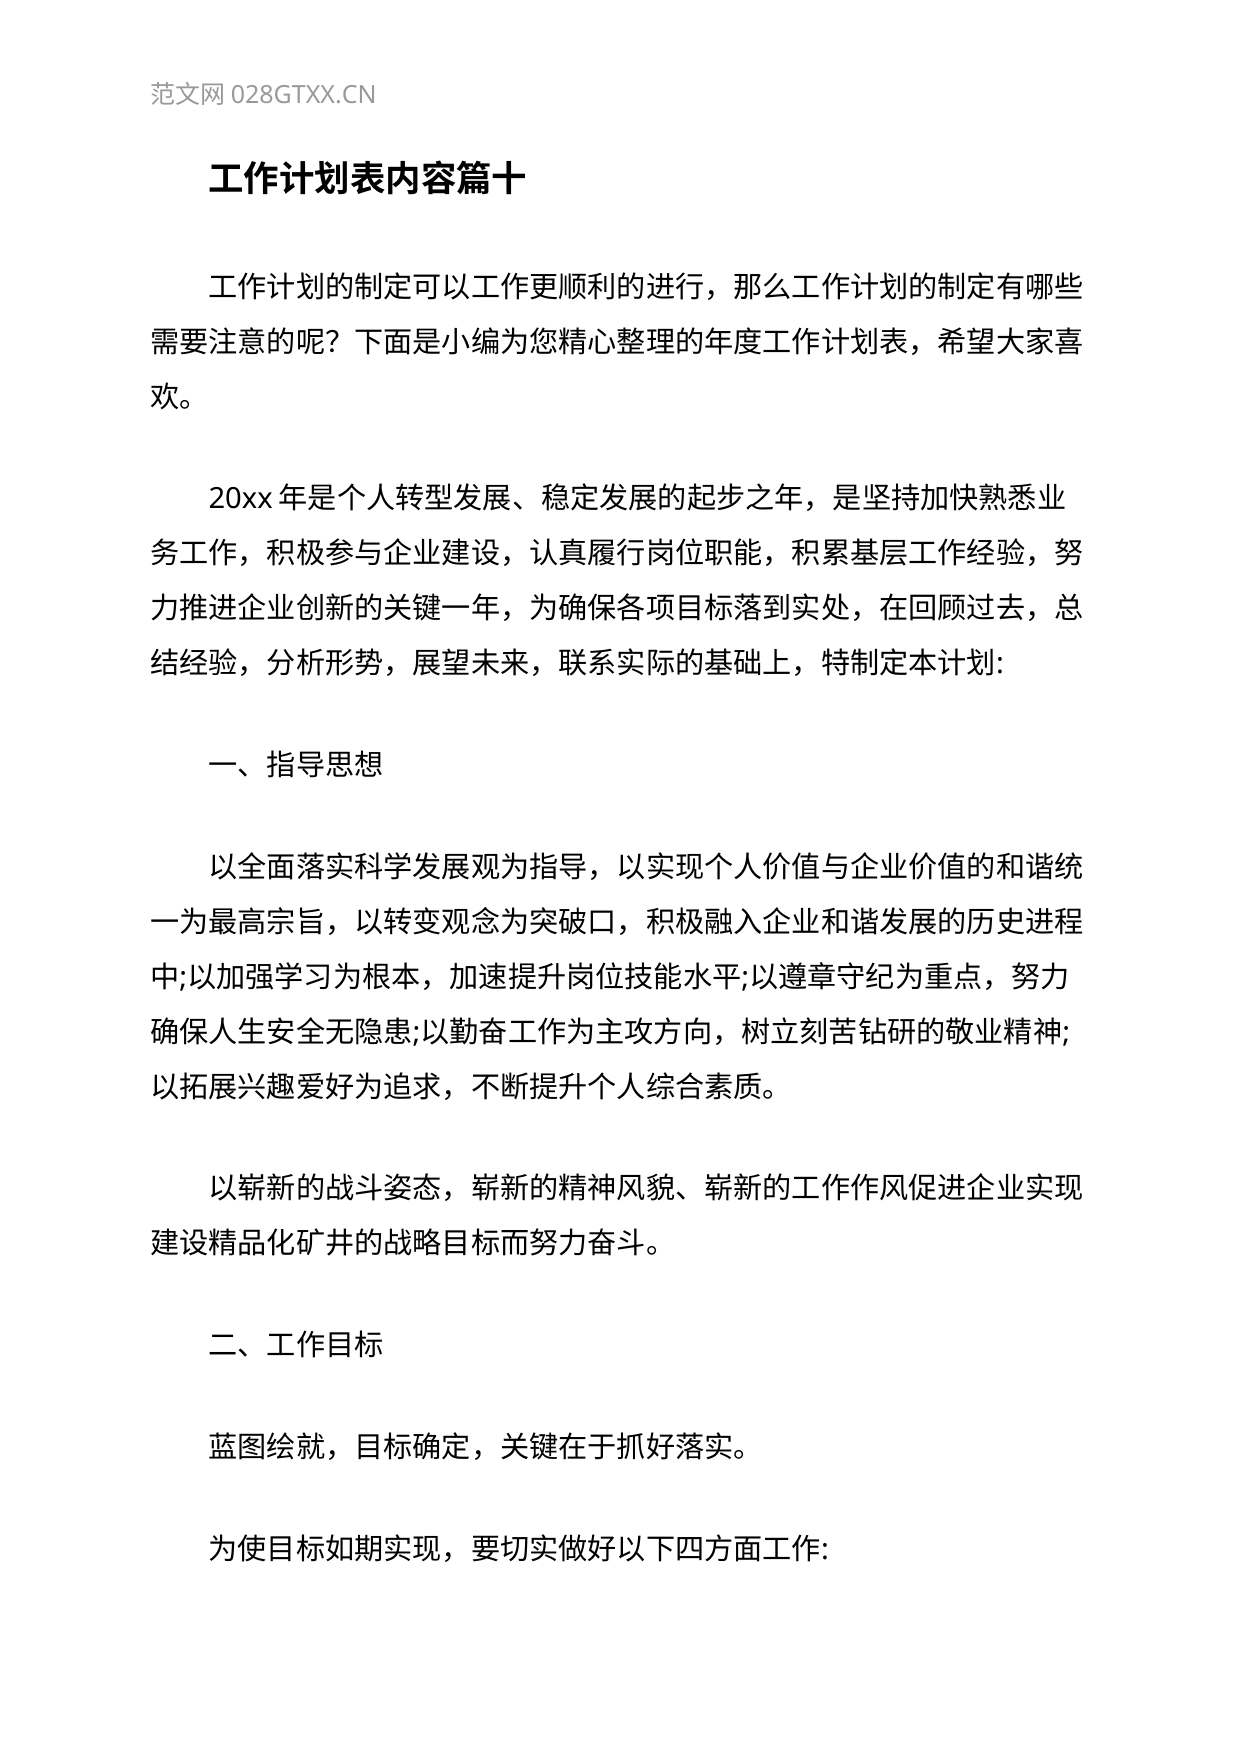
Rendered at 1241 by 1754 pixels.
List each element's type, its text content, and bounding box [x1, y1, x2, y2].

text 蓝图绘就，目标确定，关键在于抓好落实。 [150, 1423, 1090, 1466]
text 一、指导思想 [150, 742, 1090, 784]
text 以崭新的战斗姿态，崭新的精神风貌、崭新的工作作风促进企业实现建设精品化矿井的战略目标而努力奋斗。 [150, 1165, 1090, 1262]
text 工作计划表内容篇十 [150, 150, 1090, 201]
text 二、工作目标 [150, 1322, 1090, 1364]
text 20xx年是个人转型发展、稳定发展的起步之年，是坚持加快熟悉业务工作，积极参与企业建设，认真履行岗位职能，积累基层工作经验，努力推进企业创新的关键一年，为确保各项目标落到实处，在回顾过去，总结经验，分析形势，展望未来，联系实际的基础上，特制定本计划: [150, 475, 1090, 682]
text 工作计划的制定可以工作更顺利的进行，那么工作计划的制定有哪些需要注意的呢？下面是小编为您精心整理的年度工作计划表，希望大家喜欢。 [150, 263, 1090, 416]
text 以全面落实科学发展观为指导，以实现个人价值与企业价值的和谐统一为最高宗旨，以转变观念为突破口，积极融入企业和谐发展的历史进程中;以加强学习为根本，加速提升岗位技能水平;以遵章守纪为重点，努力确保人生安全无隐患;以勤奋工作为主攻方向，树立刻苦钻研的敬业精神;以拓展兴趣爱好为追求，不断提升个人综合素质。 [150, 843, 1090, 1106]
text 为使目标如期实现，要切实做好以下四方面工作: [150, 1525, 1090, 1568]
